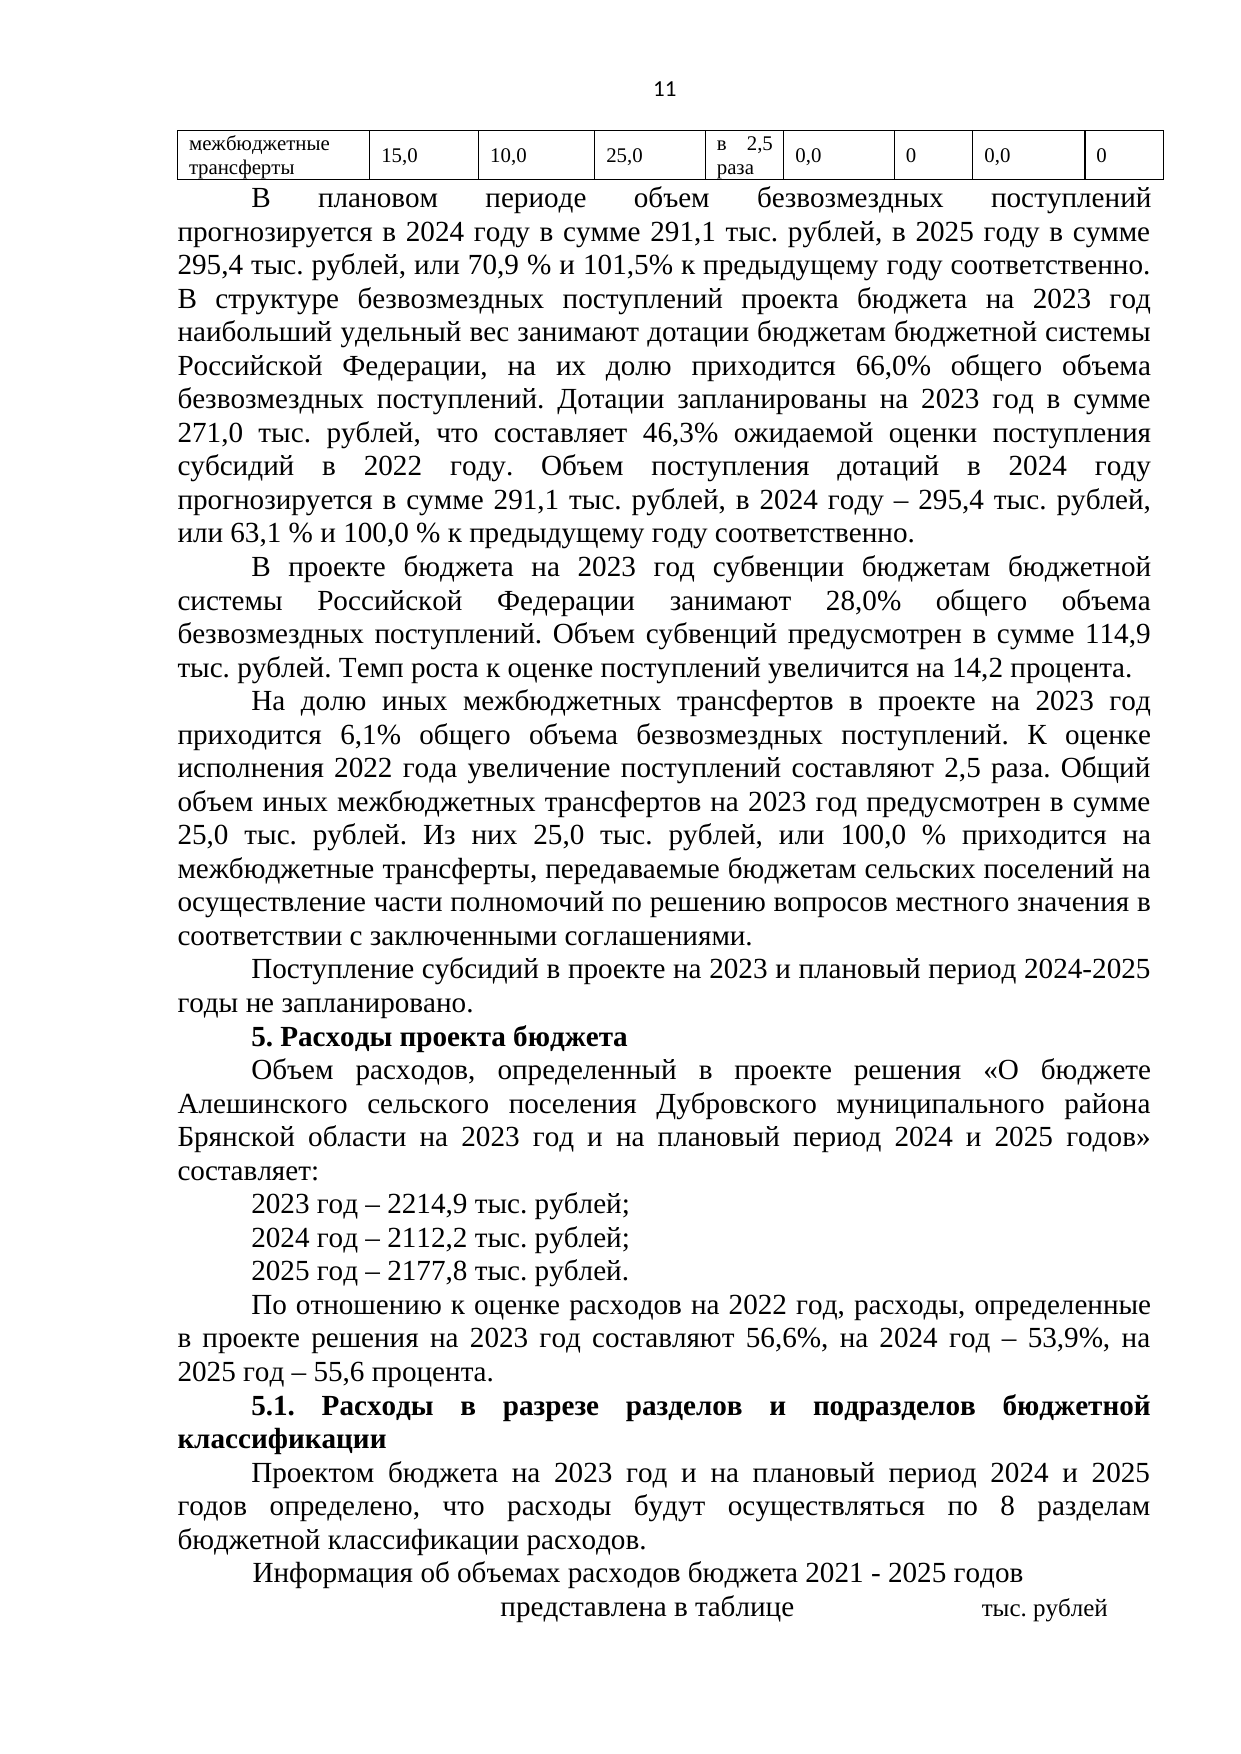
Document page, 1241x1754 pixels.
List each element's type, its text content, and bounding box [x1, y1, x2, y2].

table_cell 10,0 [479, 131, 594, 179]
table_cell 15,0 [370, 131, 478, 179]
table_cell в 2,5 раза [706, 131, 783, 179]
text Объем расходов, определенный в проекте решения «О бюджете Алешинского сельского поселения Дубровского муниципального района Брянской области на 2023 год и на плановый период 2024 и 2025 годов» составляет: [177, 1052, 1152, 1186]
text По отношению к оценке расходов на 2022 год, расходы, определенные в проекте решения на 2023 год составляют 56,6%, на 2024 год – 53,9%, на 2025 год – 55,6 процента. [177, 1287, 1152, 1388]
text На долю иных межбюджетных трансфертов в проекте на 2023 год приходится 6,1% общего объема безвозмездных поступлений. К оценке исполнения 2022 года увеличение поступлений составляют 2,5 раза. Общий объем иных межбюджетных трансфертов на 2023 год предусмотрен в сумме 25,0 тыс. рублей. Из них 25,0 тыс. рублей, или 100,0 % приходится на межбюджетные трансферты, передаваемые бюджетам сельских поселений на осуществление части полномочий по решению вопросов местного значения в соответствии с заключенными соглашениями. [177, 683, 1152, 952]
text 2023 год – 2214,9 тыс. рублей; [177, 1186, 1152, 1220]
text 5. Расходы проекта бюджета [177, 1019, 1152, 1052]
text В проекте бюджета на 2023 год субвенции бюджетам бюджетной системы Российской Федерации занимают 28,0% общего объема безвозмездных поступлений. Объем субвенций предусмотрен в сумме 114,9 тыс. рублей. Темп роста к оценке поступлений увеличится на 14,2 процента. [177, 549, 1152, 683]
table_cell 25,0 [595, 131, 705, 179]
text 2025 год – 2177,8 тыс. рублей. [177, 1253, 1152, 1287]
table_cell 0,0 [784, 131, 894, 179]
text 2024 год – 2112,2 тыс. рублей; [177, 1220, 1152, 1253]
text 5.1. Расходы в разрезе разделов и подразделов бюджетной классификации [177, 1388, 1152, 1455]
text представлена в таблице тыс. рублей [177, 1589, 1152, 1622]
table_cell 0,0 [973, 131, 1084, 179]
text Информация об объемах расходов бюджета 2021 - 2025 годов [177, 1555, 1152, 1589]
table_cell 0 [1086, 131, 1163, 179]
text Проектом бюджета на 2023 год и на плановый период 2024 и 2025 годов определено, что расходы будут осуществляться по 8 разделам бюджетной классификации расходов. [177, 1455, 1152, 1555]
text Поступление субсидий в проекте на 2023 и плановый период 2024-2025 годы не запланировано. [177, 952, 1152, 1019]
table_cell 0 [895, 131, 972, 179]
text В плановом периоде объем безвозмездных поступлений прогнозируется в 2024 году в сумме 291,1 тыс. рублей, в 2025 году в сумме 295,4 тыс. рублей, или 70,9 % и 101,5% к предыдущему году соответственно. В структуре безвозмездных поступлений проекта бюджета на 2023 год наибольший удельный вес занимают дотации бюджетам бюджетной системы Российской Федерации, на их долю приходится 66,0% общего объема безвозмездных поступлений. Дотации запланированы на 2023 год в сумме 271,0 тыс. рублей, что составляет 46,3% ожидаемой оценки поступления субсидий в 2022 году. Объем поступления дотаций в 2024 году прогнозируется в сумме 291,1 тыс. рублей, в 2024 году – 295,4 тыс. рублей, или 63,1 % и 100,0 % к предыдущему году соответственно. [177, 180, 1152, 549]
table_cell межбюджетные трансферты [178, 131, 369, 179]
